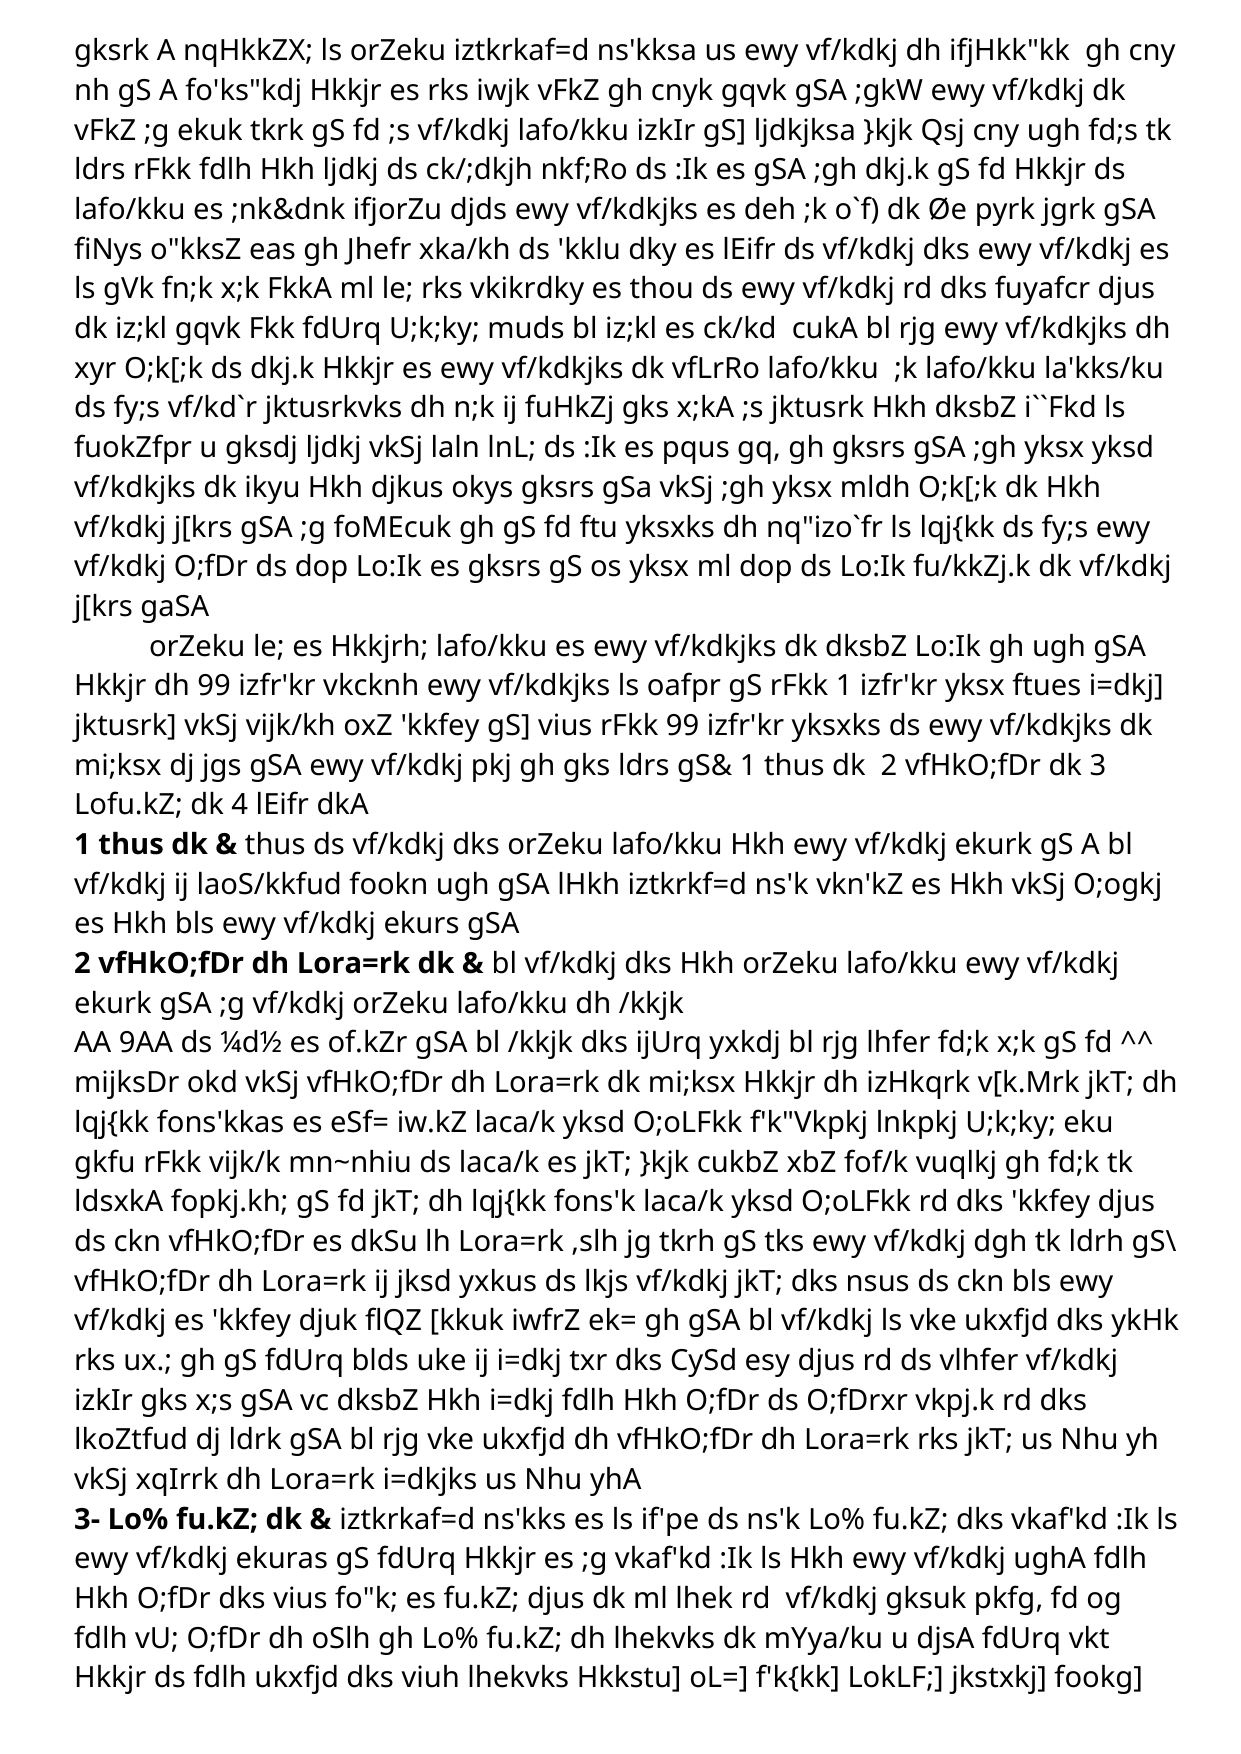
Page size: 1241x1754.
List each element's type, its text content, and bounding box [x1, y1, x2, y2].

text AA 9AA ds ¼d½ es of.kZr gSA bl /kkjk dks ijUrq yxkdj bl rjg lhfer fd;k x;k gS fd ^^ mijksDr okd vkSj vfHkO;fDr dh Lora=rk dk mi;ksx Hkkjr dh izHkqrk v[k.Mrk jkT; dh lqj{kk fons'kkas es eSf= iw.kZ laca/k yksd O;oLFkk f'k"Vkpkj lnkpkj U;k;ky; eku gkfu rFkk vijk/k mn~nhiu ds laca/k es jkT; }kjk cukbZ xbZ fof/k vuqlkj gh fd;k tk ldsxkA fopkj.kh; gS fd jkT; dh lqj{kk fons'k laca/k yksd O;oLFkk rd dks 'kkfey djus ds ckn vfHkO;fDr es dkSu lh Lora=rk ,slh jg tkrh gS tks ewy vf/kdkj dgh tk ldrh gS\ vfHkO;fDr dh Lora=rk ij jksd yxkus ds lkjs vf/kdkj jkT; dks nsus ds ckn bls ewy vf/kdkj es 'kkfey djuk flQZ [kkuk iwfrZ ek= gh gSA bl vf/kdkj ls vke ukxfjd dks ykHk rks ux.; gh gS fdUrq blds uke ij i=dkj txr dks CySd esy djus rd ds vlhfer vf/kdkj izkIr gks x;s gSA vc dksbZ Hkh i=dkj fdlh Hkh O;fDr ds O;fDrxr vkpj.k rd dks lkoZtfud dj ldrk gSA bl rjg vke ukxfjd dh vfHkO;fDr dh Lora=rk rks jkT; us Nhu yh vkSj xqIrrk dh Lora=rk i=dkjks us Nhu yhA [74, 1022, 1181, 1498]
text orZeku le; es Hkkjrh; lafo/kku es ewy vf/kdkjks dk dksbZ Lo:Ik gh ugh gSA Hkkjr dh 99 izfr'kr vkcknh ewy vf/kdkjks ls oafpr gS rFkk 1 izfr'kr yksx ftues i=dkj] jktusrk] vkSj vijk/kh oxZ 'kkfey gS] vius rFkk 99 izfr'kr yksxks ds ewy vf/kdkjks dk mi;ksx dj jgs gSA ewy vf/kdkj pkj gh gks ldrs gS& 1 thus dk 2 vfHkO;fDr dk 3 Lofu.kZ; dk 4 lEifr dkA [74, 625, 1181, 823]
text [74, 1498, 1181, 1696]
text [74, 29, 1181, 625]
text 2 vfHkO;fDr dh Lora=rk dk & bl vf/kdkj dks Hkh orZeku lafo/kku ewy vf/kdkj ekurk gSA ;g vf/kdkj orZeku lafo/kku dh /kkjk [74, 942, 1181, 1022]
text 1 thus dk & thus ds vf/kdkj dks orZeku lafo/kku Hkh ewy vf/kdkj ekurk gS A bl vf/kdkj ij laoS/kkfud fookn ugh gSA lHkh iztkrkf=d ns'k vkn'kZ es Hkh vkSj O;ogkj es Hkh bls ewy vf/kdkj ekurs gSA [74, 823, 1181, 942]
